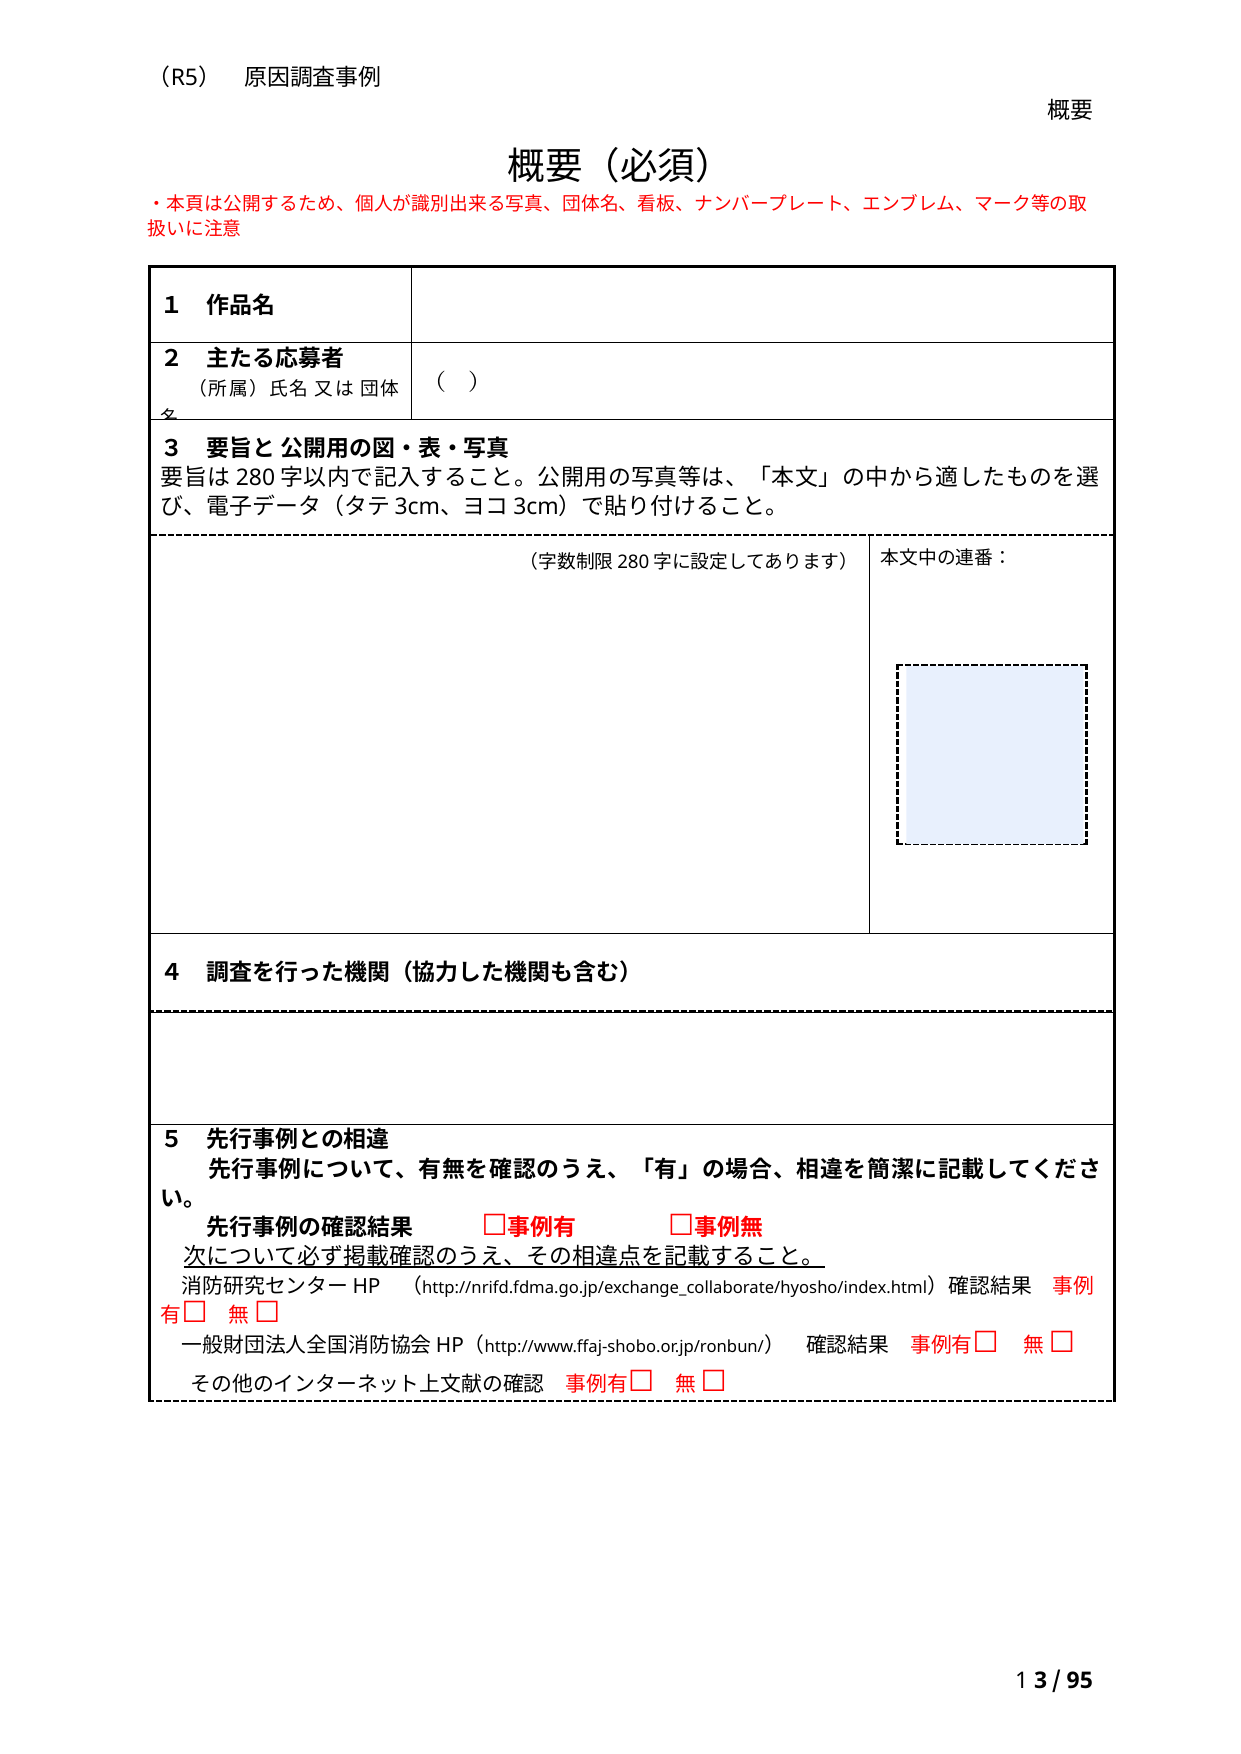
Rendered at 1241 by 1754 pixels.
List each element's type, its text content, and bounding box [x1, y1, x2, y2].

table_header １ 作品名 [151, 268, 411, 342]
text 概要（必須） [148, 136, 1092, 190]
table_header [151, 1013, 1113, 1123]
table_cell ３ 要旨と 公開用の図・表・写真 要旨は280字以内で記入すること。公開用の写真等は、「本文」の中から適したものを選び、電子データ（タテ3cm、ヨコ3cm）で貼り付けること。 [151, 420, 1113, 534]
table_cell 本文中の連番： [870, 534, 1113, 575]
table_cell （字数制限280字に設定してあります） [151, 534, 869, 933]
table_cell ４ 調査を行った機関（協力した機関も含む） [151, 934, 1113, 1010]
table_cell [870, 575, 1113, 933]
picture [906, 666, 1084, 844]
table_header [412, 268, 1113, 342]
table_cell （ ） [412, 343, 1113, 419]
table_cell ２ 主たる応募者 （所属）氏名 又は 団体名 [151, 343, 411, 419]
text ・本頁は公開するため、個人が識別出来る写真、団体名、看板、ナンバープレート、エンブレム、マーク等の取扱いに注意 [148, 190, 1092, 240]
table_cell ５ 先行事例との相違 先行事例について、有無を確認のうえ、「有」の場合、相違を簡潔に記載してください。 先行事例の確認結果 事例有 事例無 次について必ず掲載確認のうえ、その相違点を記載すること。 消防研究センターHP （http://nrifd.fdma.go.jp/exchange_collaborate/hyosho/index.html）確認結果 事例有 無 一般財団法人全国消防協会HP（http://www.ffaj-shobo.or.jp/ronbun/） 確認結果 事例有 無 その他のインターネット上文献の確認 事例有 無 [151, 1125, 1113, 1400]
